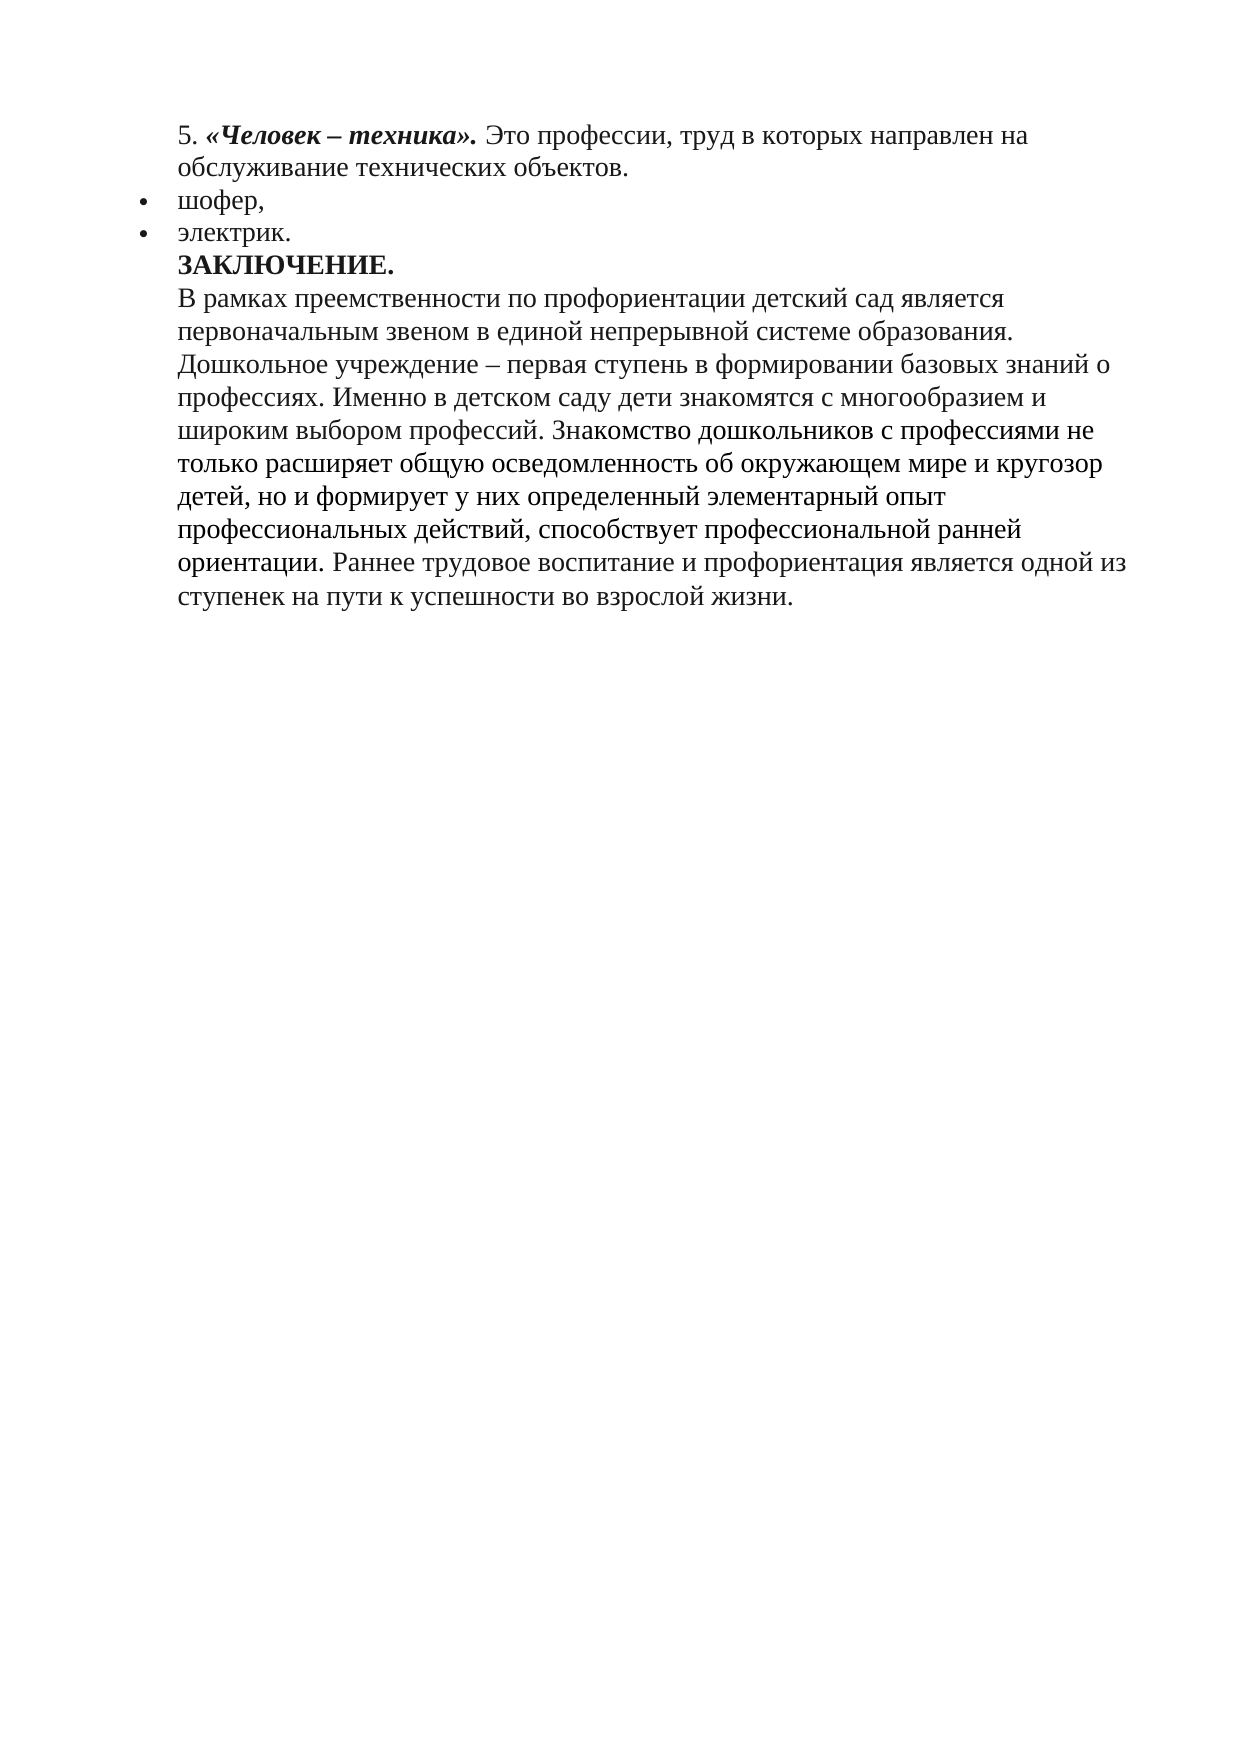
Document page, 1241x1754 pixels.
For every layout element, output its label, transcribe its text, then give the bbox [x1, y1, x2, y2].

text В рамках преемственности по профориентации детский сад является первоначальным звеном в единой непрерывной системе образования. Дошкольное учреждение – первая ступень в формировании базовых знаний о профессиях. Именно в детском саду дети знакомятся с многообразием и широким выбором профессий. Знакомство дошкольников с профессиями не только расширяет общую осведомленность об окружающем мире и кругозор детей, но и формирует у них определенный элементарный опыт профессиональных действий, способствует профессиональной ранней ориентации. Раннее трудовое воспитание и профориентация является одной из ступенек на пути к успешности во взрослой жизни. [177, 281, 1152, 611]
text 5. «Человек – техника». Это профессии, труд в которых направлен на обслуживание технических объектов. [177, 118, 1152, 183]
list электрик. [140, 215, 1152, 248]
text ЗАКЛЮЧЕНИЕ. [177, 248, 1152, 281]
list шофер, [140, 183, 1152, 215]
